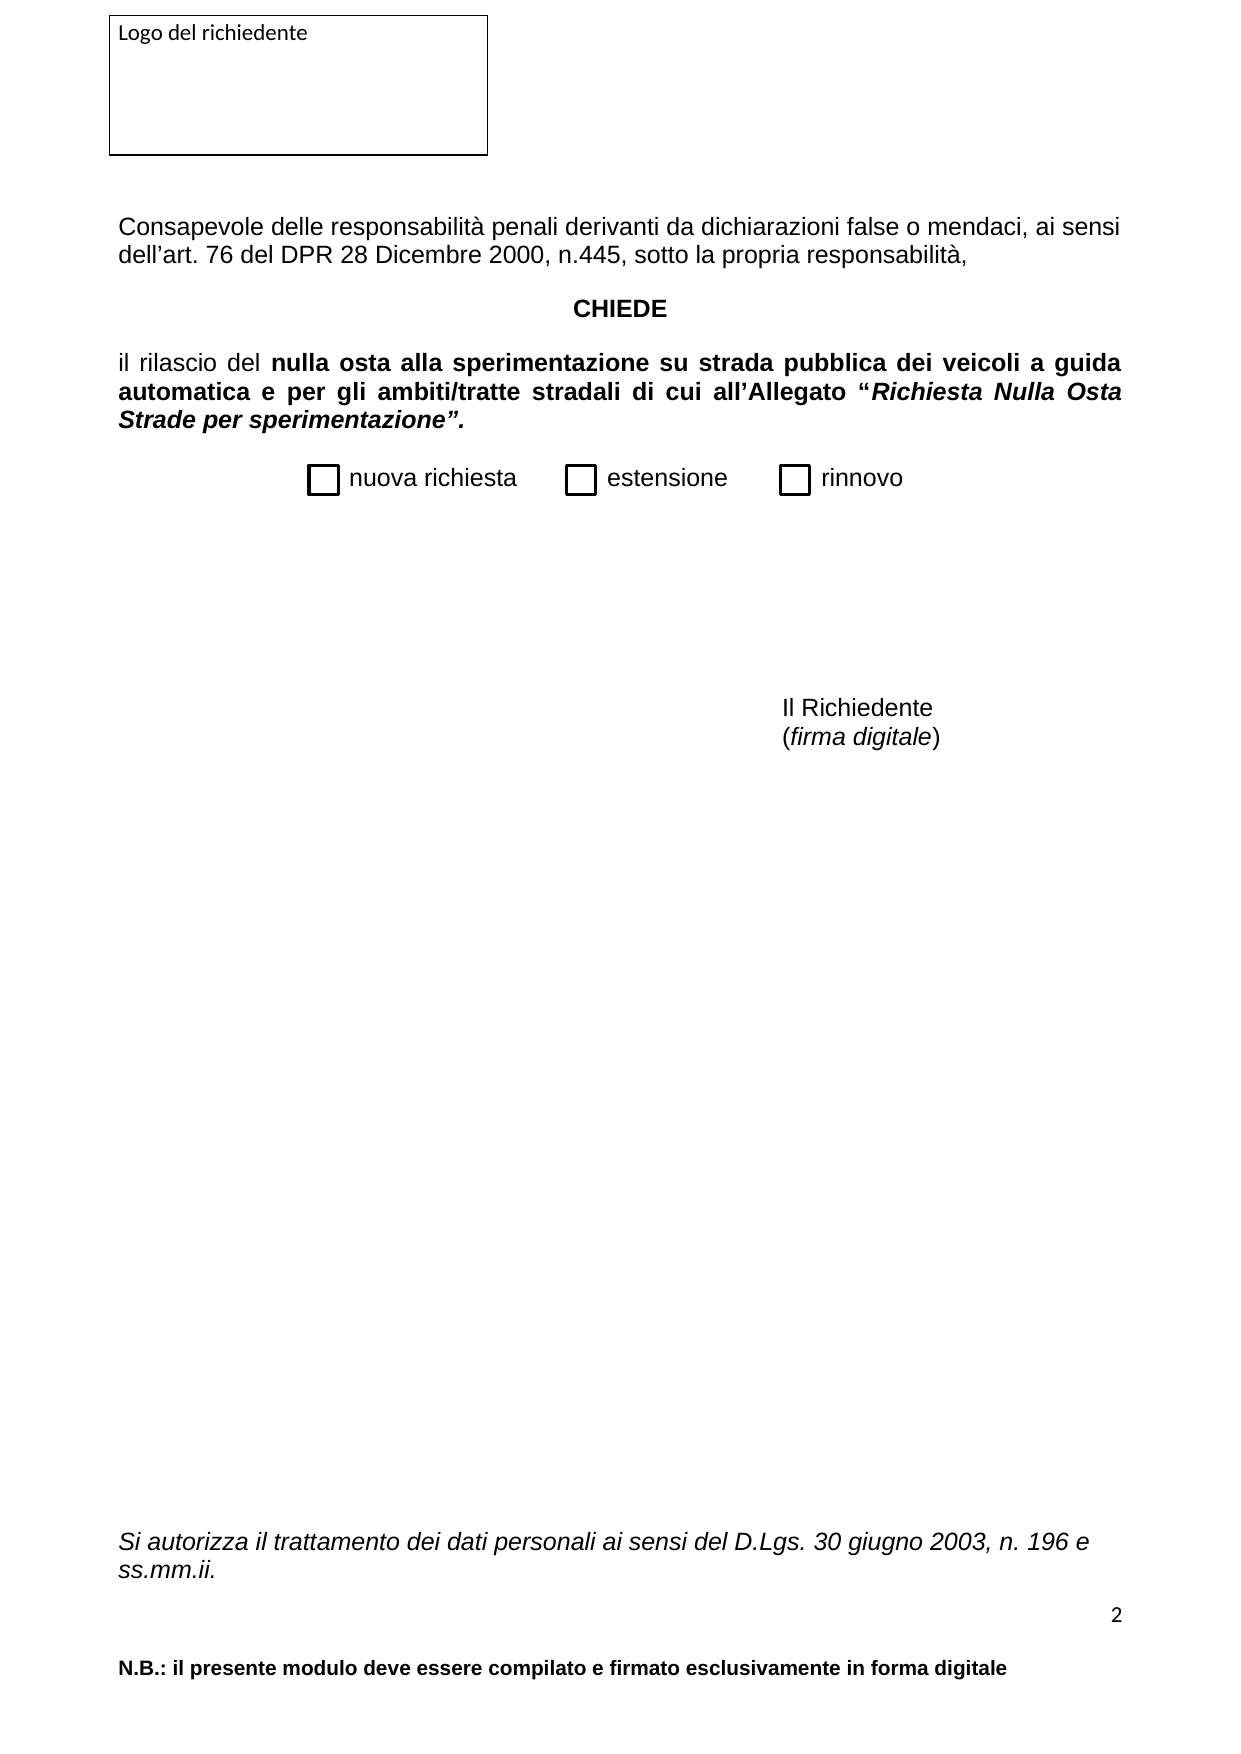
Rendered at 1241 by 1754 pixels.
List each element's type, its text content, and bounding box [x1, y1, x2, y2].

text (firma digitale) [708, 722, 1122, 750]
text Il Richiedente [708, 693, 1122, 722]
text nuova richiesta estensione rinnovo [118, 463, 1122, 492]
text Si autorizza il trattamento dei dati personali ai sensi del D.Lgs. 30 giugno 2003, n. 196 e ss.mm.ii. [118, 1527, 1122, 1584]
text il rilascio del nulla osta alla sperimentazione su strada pubblica dei veicoli a guida automatica e per gli ambiti/tratte stradali di cui all’Allegato “Richiesta Nulla Osta Strade per sperimentazione”. [118, 348, 1122, 434]
text CHIEDE [118, 294, 1122, 323]
text Consapevole delle responsabilità penali derivanti da dichiarazioni false o mendaci, ai sensi dell’art. 76 del DPR 28 Dicembre 2000, n.445, sotto la propria responsabilità, [118, 212, 1122, 269]
